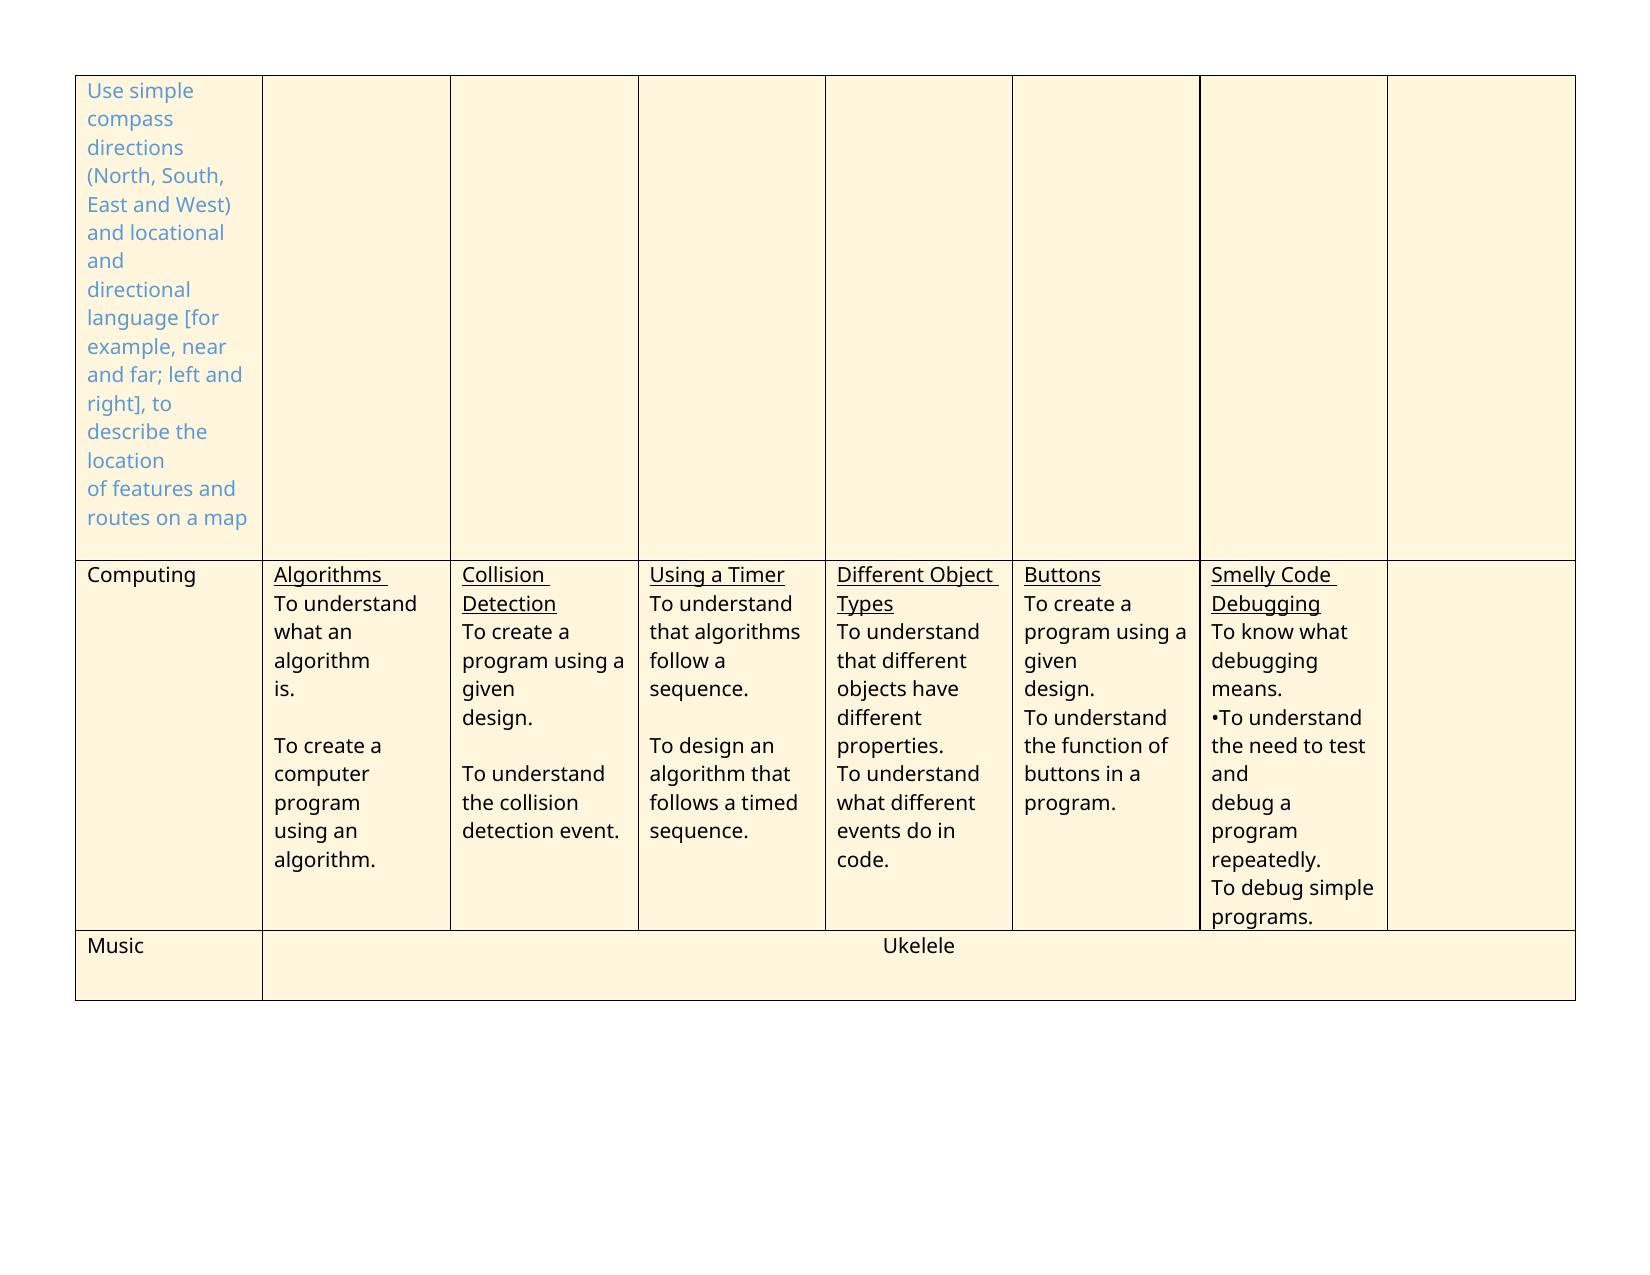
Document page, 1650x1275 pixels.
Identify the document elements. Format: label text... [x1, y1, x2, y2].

table_cell Collision Detection To create a program using a given design. To understand the collision detection event. [451, 561, 638, 930]
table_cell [263, 76, 450, 559]
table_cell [451, 76, 638, 559]
table_cell Different Object Types To understand that different objects have different properties. To understand what different events do in code. [826, 561, 1012, 930]
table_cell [76, 76, 262, 559]
table_cell Ukelele [263, 931, 1575, 1000]
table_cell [639, 76, 825, 559]
table_cell Algorithms To understand what an algorithm is. To create a computer program using an algorithm. [263, 561, 450, 930]
table_cell Computing [76, 561, 262, 930]
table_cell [1013, 76, 1199, 559]
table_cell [1201, 76, 1387, 559]
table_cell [1388, 76, 1575, 559]
table_cell [1388, 561, 1575, 930]
table_cell Smelly Code Debugging To know what debugging means. •To understand the need to test and debug a program repeatedly. To debug simple programs. [1201, 561, 1387, 930]
table_cell Using a Timer To understand that algorithms follow a sequence. To design an algorithm that follows a timed sequence. [639, 561, 825, 930]
table_cell Music [76, 931, 262, 1000]
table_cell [826, 76, 1012, 559]
table_cell Buttons To create a program using a given design. To understand the function of buttons in a program. [1013, 561, 1199, 930]
